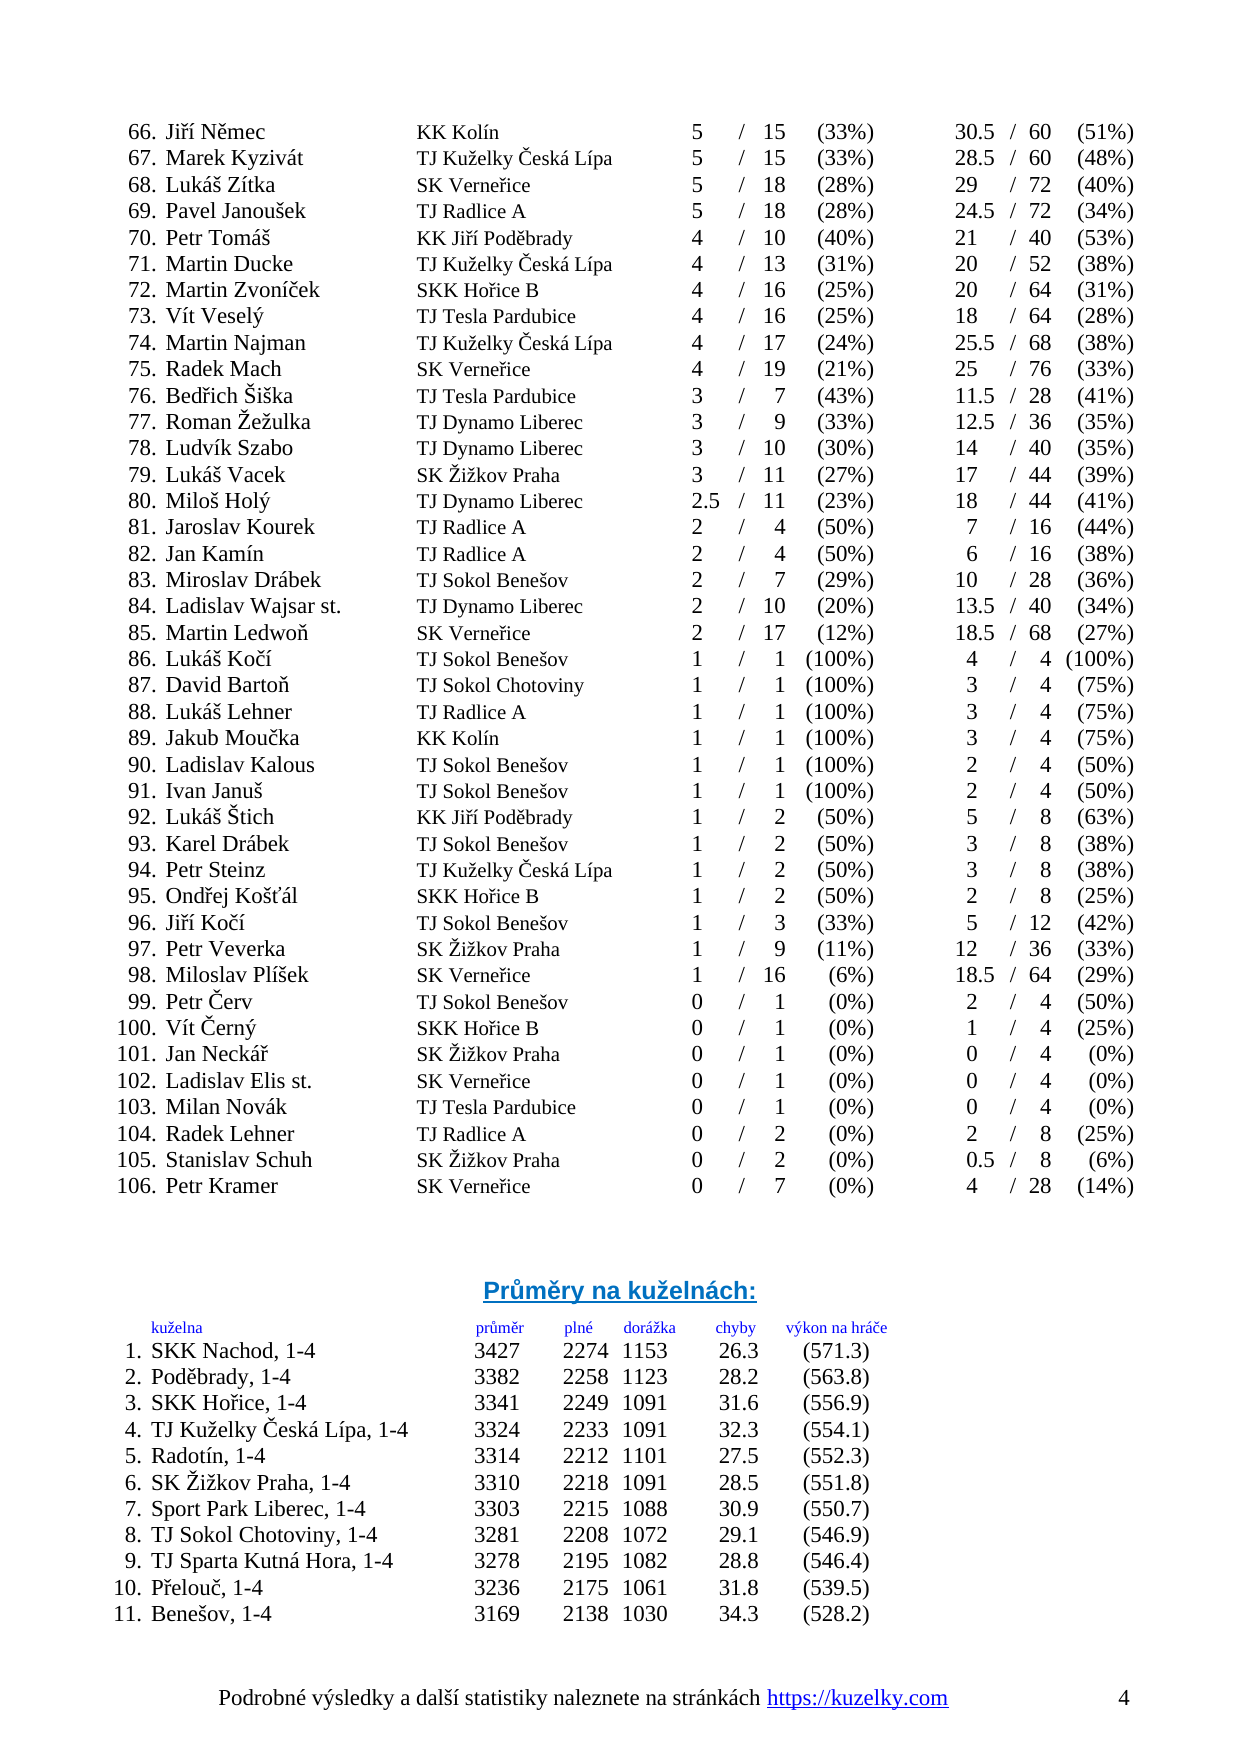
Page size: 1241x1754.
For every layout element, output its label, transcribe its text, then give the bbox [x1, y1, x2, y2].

text 100. Vít Černý SKK Hořice B 0 / 1 (0%) 1 / 4 (25%) [106, 1014, 1134, 1041]
text 78. Ludvík Szabo TJ Dynamo Liberec 3 / 10 (30%) 14 / 40 (35%) [106, 434, 1134, 461]
text 80. Miloš Holý TJ Dynamo Liberec 2.5 / 11 (23%) 18 / 44 (41%) [106, 487, 1134, 513]
text 74. Martin Najman TJ Kuželky Česká Lípa 4 / 17 (24%) 25.5 / 68 (38%) [106, 329, 1134, 355]
text 11. Benešov, 1-4 3169 2138 1030 34.3 (528.2) [106, 1600, 1134, 1627]
text 69. Pavel Janoušek TJ Radlice A 5 / 18 (28%) 24.5 / 72 (34%) [106, 197, 1134, 223]
text 9. TJ Sparta Kutná Hora, 1-4 3278 2195 1082 28.8 (546.4) [106, 1548, 1134, 1574]
text 1. SKK Nachod, 1-4 3427 2274 1153 26.3 (571.3) [106, 1337, 1134, 1363]
text 88. Lukáš Lehner TJ Radlice A 1 / 1 (100%) 3 / 4 (75%) [106, 698, 1134, 724]
text 79. Lukáš Vacek SK Žižkov Praha 3 / 11 (27%) 17 / 44 (39%) [106, 461, 1134, 487]
text 93. Karel Drábek TJ Sokol Benešov 1 / 2 (50%) 3 / 8 (38%) [106, 830, 1134, 856]
text 98. Miloslav Plíšek SK Verneřice 1 / 16 (6%) 18.5 / 64 (29%) [106, 961, 1134, 988]
text 97. Petr Veverka SK Žižkov Praha 1 / 9 (11%) 12 / 36 (33%) [106, 935, 1134, 961]
text 94. Petr Steinz TJ Kuželky Česká Lípa 1 / 2 (50%) 3 / 8 (38%) [106, 856, 1134, 882]
text 86. Lukáš Kočí TJ Sokol Benešov 1 / 1 (100%) 4 / 4 (100%) [106, 645, 1134, 672]
text 73. Vít Veselý TJ Tesla Pardubice 4 / 16 (25%) 18 / 64 (28%) [106, 303, 1134, 329]
text 3. SKK Hořice, 1-4 3341 2249 1091 31.6 (556.9) [106, 1389, 1134, 1416]
text 82. Jan Kamín TJ Radlice A 2 / 4 (50%) 6 / 16 (38%) [106, 540, 1134, 566]
text 92. Lukáš Štich KK Jiří Poděbrady 1 / 2 (50%) 5 / 8 (63%) [106, 803, 1134, 830]
text 77. Roman Žežulka TJ Dynamo Liberec 3 / 9 (33%) 12.5 / 36 (35%) [106, 408, 1134, 434]
text 89. Jakub Moučka KK Kolín 1 / 1 (100%) 3 / 4 (75%) [106, 724, 1134, 751]
text 7. Sport Park Liberec, 1-4 3303 2215 1088 30.9 (550.7) [106, 1495, 1134, 1521]
text 95. Ondřej Košťál SKK Hořice B 1 / 2 (50%) 2 / 8 (25%) [106, 882, 1134, 909]
text 81. Jaroslav Kourek TJ Radlice A 2 / 4 (50%) 7 / 16 (44%) [106, 513, 1134, 540]
text 102. Ladislav Elis st. SK Verneřice 0 / 1 (0%) 0 / 4 (0%) [106, 1067, 1134, 1093]
text 76. Bedřich Šiška TJ Tesla Pardubice 3 / 7 (43%) 11.5 / 28 (41%) [106, 382, 1134, 408]
text 85. Martin Ledwoň SK Verneřice 2 / 17 (12%) 18.5 / 68 (27%) [106, 619, 1134, 645]
text 70. Petr Tomáš KK Jiří Poděbrady 4 / 10 (40%) 21 / 40 (53%) [106, 223, 1134, 250]
text 91. Ivan Januš TJ Sokol Benešov 1 / 1 (100%) 2 / 4 (50%) [106, 777, 1134, 803]
text 66. Jiří Němec KK Kolín 5 / 15 (33%) 30.5 / 60 (51%) [106, 118, 1134, 144]
text 5. Radotín, 1-4 3314 2212 1101 27.5 (552.3) [106, 1442, 1134, 1468]
text 71. Martin Ducke TJ Kuželky Česká Lípa 4 / 13 (31%) 20 / 52 (38%) [106, 250, 1134, 276]
text 103. Milan Novák TJ Tesla Pardubice 0 / 1 (0%) 0 / 4 (0%) [106, 1093, 1134, 1119]
text 4. TJ Kuželky Česká Lípa, 1-4 3324 2233 1091 32.3 (554.1) [106, 1416, 1134, 1442]
text 2. Poděbrady, 1-4 3382 2258 1123 28.2 (563.8) [106, 1363, 1134, 1389]
text 87. David Bartoň TJ Sokol Chotoviny 1 / 1 (100%) 3 / 4 (75%) [106, 672, 1134, 698]
text 6. SK Žižkov Praha, 1-4 3310 2218 1091 28.5 (551.8) [106, 1468, 1134, 1495]
text 75. Radek Mach SK Verneřice 4 / 19 (21%) 25 / 76 (33%) [106, 355, 1134, 382]
text 68. Lukáš Zítka SK Verneřice 5 / 18 (28%) 29 / 72 (40%) [106, 171, 1134, 197]
text 72. Martin Zvoníček SKK Hořice B 4 / 16 (25%) 20 / 64 (31%) [106, 276, 1134, 303]
text 90. Ladislav Kalous TJ Sokol Benešov 1 / 1 (100%) 2 / 4 (50%) [106, 751, 1134, 777]
text 67. Marek Kyzivát TJ Kuželky Česká Lípa 5 / 15 (33%) 28.5 / 60 (48%) [106, 144, 1134, 171]
text 84. Ladislav Wajsar st. TJ Dynamo Liberec 2 / 10 (20%) 13.5 / 40 (34%) [106, 592, 1134, 619]
text 10. Přelouč, 1-4 3236 2175 1061 31.8 (539.5) [106, 1574, 1134, 1600]
text 96. Jiří Kočí TJ Sokol Benešov 1 / 3 (33%) 5 / 12 (42%) [106, 909, 1134, 935]
text 8. TJ Sokol Chotoviny, 1-4 3281 2208 1072 29.1 (546.9) [106, 1521, 1134, 1548]
text 101. Jan Neckář SK Žižkov Praha 0 / 1 (0%) 0 / 4 (0%) [106, 1041, 1134, 1067]
text Průměry na kuželnách: [94, 1276, 1145, 1305]
text 106. Petr Kramer SK Verneřice 0 / 7 (0%) 4 / 28 (14%) [106, 1172, 1134, 1199]
text 105. Stanislav Schuh SK Žižkov Praha 0 / 2 (0%) 0.5 / 8 (6%) [106, 1146, 1134, 1172]
text kuželna průměr plné dorážka chyby výkon na hráče [106, 1318, 1134, 1337]
text 104. Radek Lehner TJ Radlice A 0 / 2 (0%) 2 / 8 (25%) [106, 1119, 1134, 1146]
text 99. Petr Červ TJ Sokol Benešov 0 / 1 (0%) 2 / 4 (50%) [106, 988, 1134, 1014]
text 83. Miroslav Drábek TJ Sokol Benešov 2 / 7 (29%) 10 / 28 (36%) [106, 566, 1134, 592]
